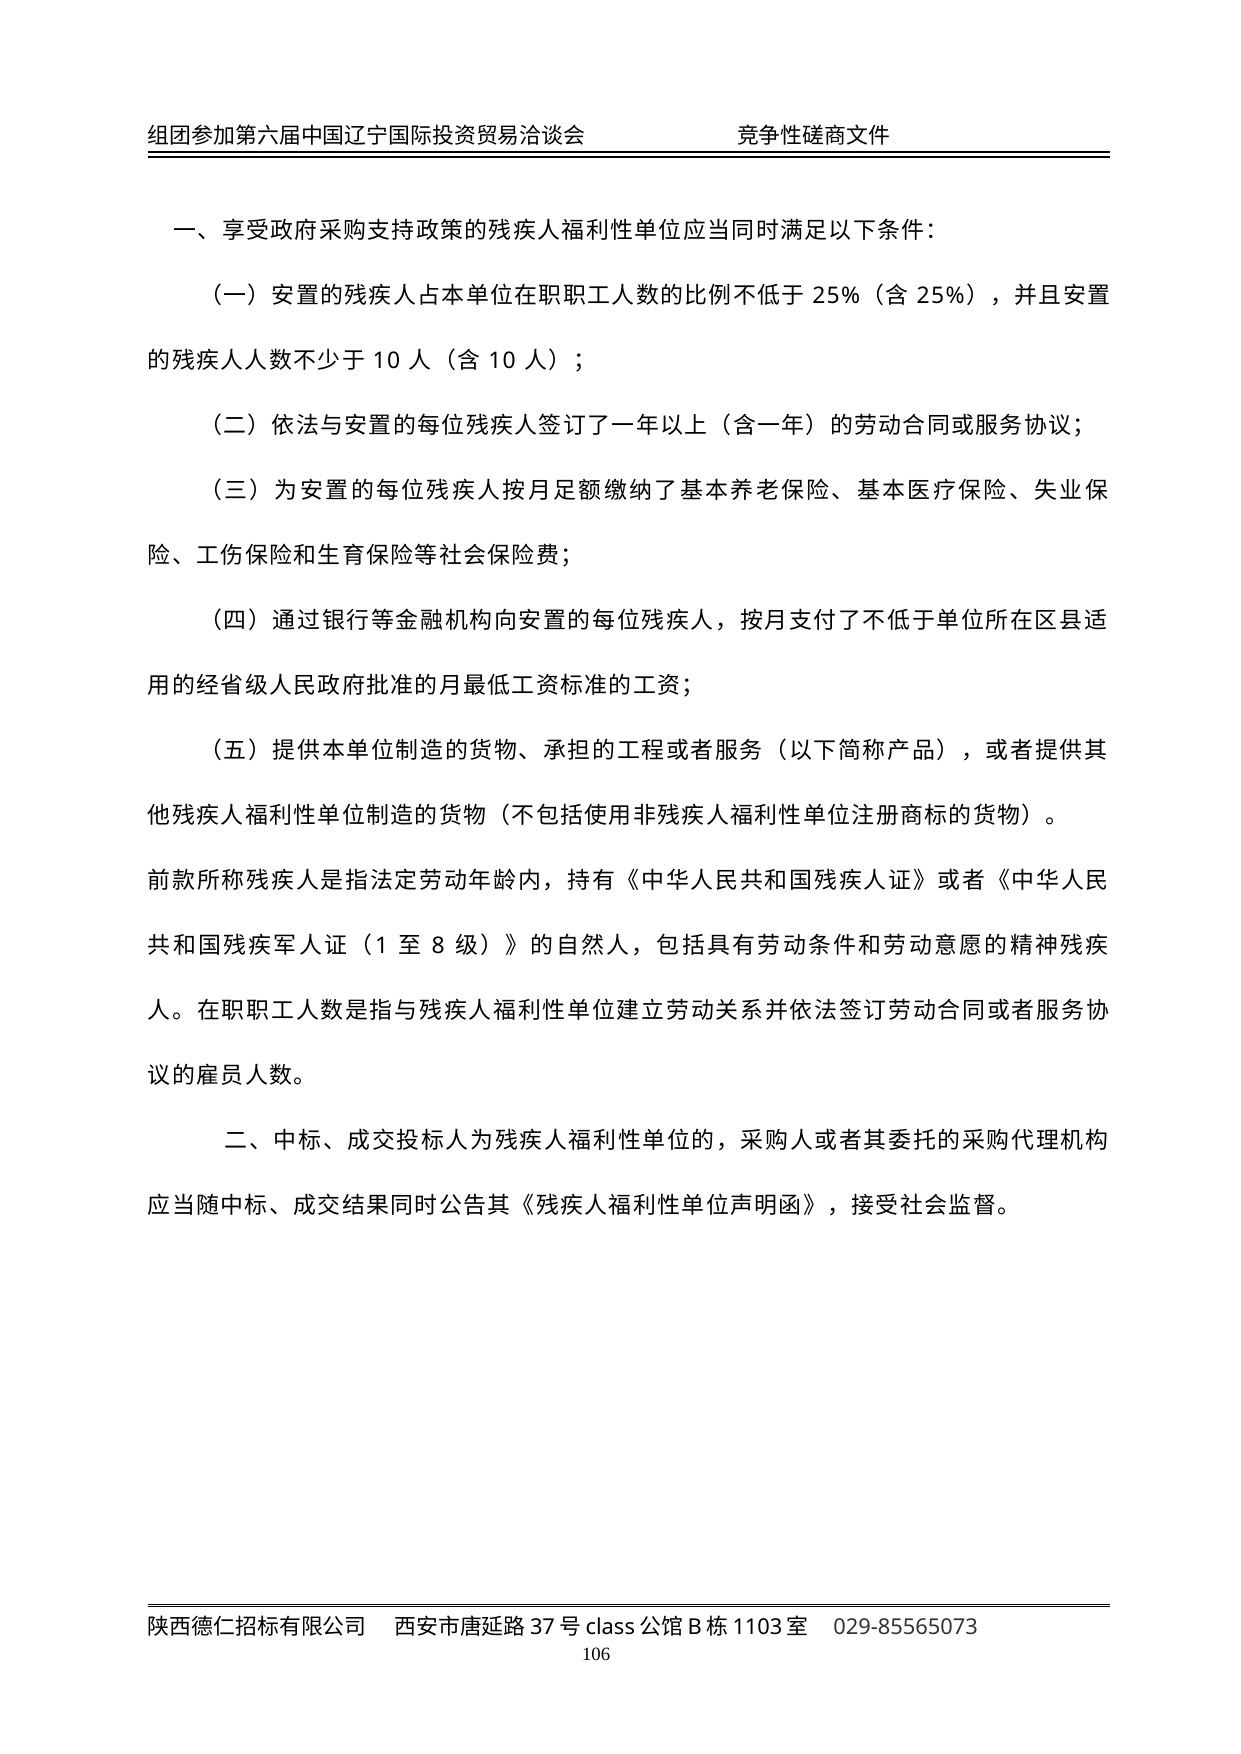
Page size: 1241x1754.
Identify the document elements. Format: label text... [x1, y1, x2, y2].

text 前款所称残疾人是指法定劳动年龄内，持有《中华人民共和国残疾人证》或者《中华人民共和国残疾军人证（1 至 8 级）》的自然人，包括具有劳动条件和劳动意愿的精神残疾人。在职职工人数是指与残疾人福利性单位建立劳动关系并依法签订劳动合同或者服务协议的雇员人数。 [148, 846, 1110, 1106]
text 一、享受政府采购支持政策的残疾人福利性单位应当同时满足以下条件： [148, 196, 1110, 261]
text （一）安置的残疾人占本单位在职职工人数的比例不低于 25%（含 25%），并且安置的残疾人人数不少于 10 人（含 10 人）； [148, 261, 1110, 391]
text （三）为安置的每位残疾人按月足额缴纳了基本养老保险、基本医疗保险、失业保险、工伤保险和生育保险等社会保险费； [148, 456, 1110, 586]
text 二、中标、成交投标人为残疾人福利性单位的，采购人或者其委托的采购代理机构应当随中标、成交结果同时公告其《残疾人福利性单位声明函》，接受社会监督。 [148, 1106, 1110, 1236]
text （五）提供本单位制造的货物、承担的工程或者服务（以下简称产品），或者提供其他残疾人福利性单位制造的货物（不包括使用非残疾人福利性单位注册商标的货物）。 [148, 716, 1110, 846]
text （二）依法与安置的每位残疾人签订了一年以上（含一年）的劳动合同或服务协议； [148, 391, 1110, 456]
text （四）通过银行等金融机构向安置的每位残疾人，按月支付了不低于单位所在区县适用的经省级人民政府批准的月最低工资标准的工资； [148, 586, 1110, 716]
